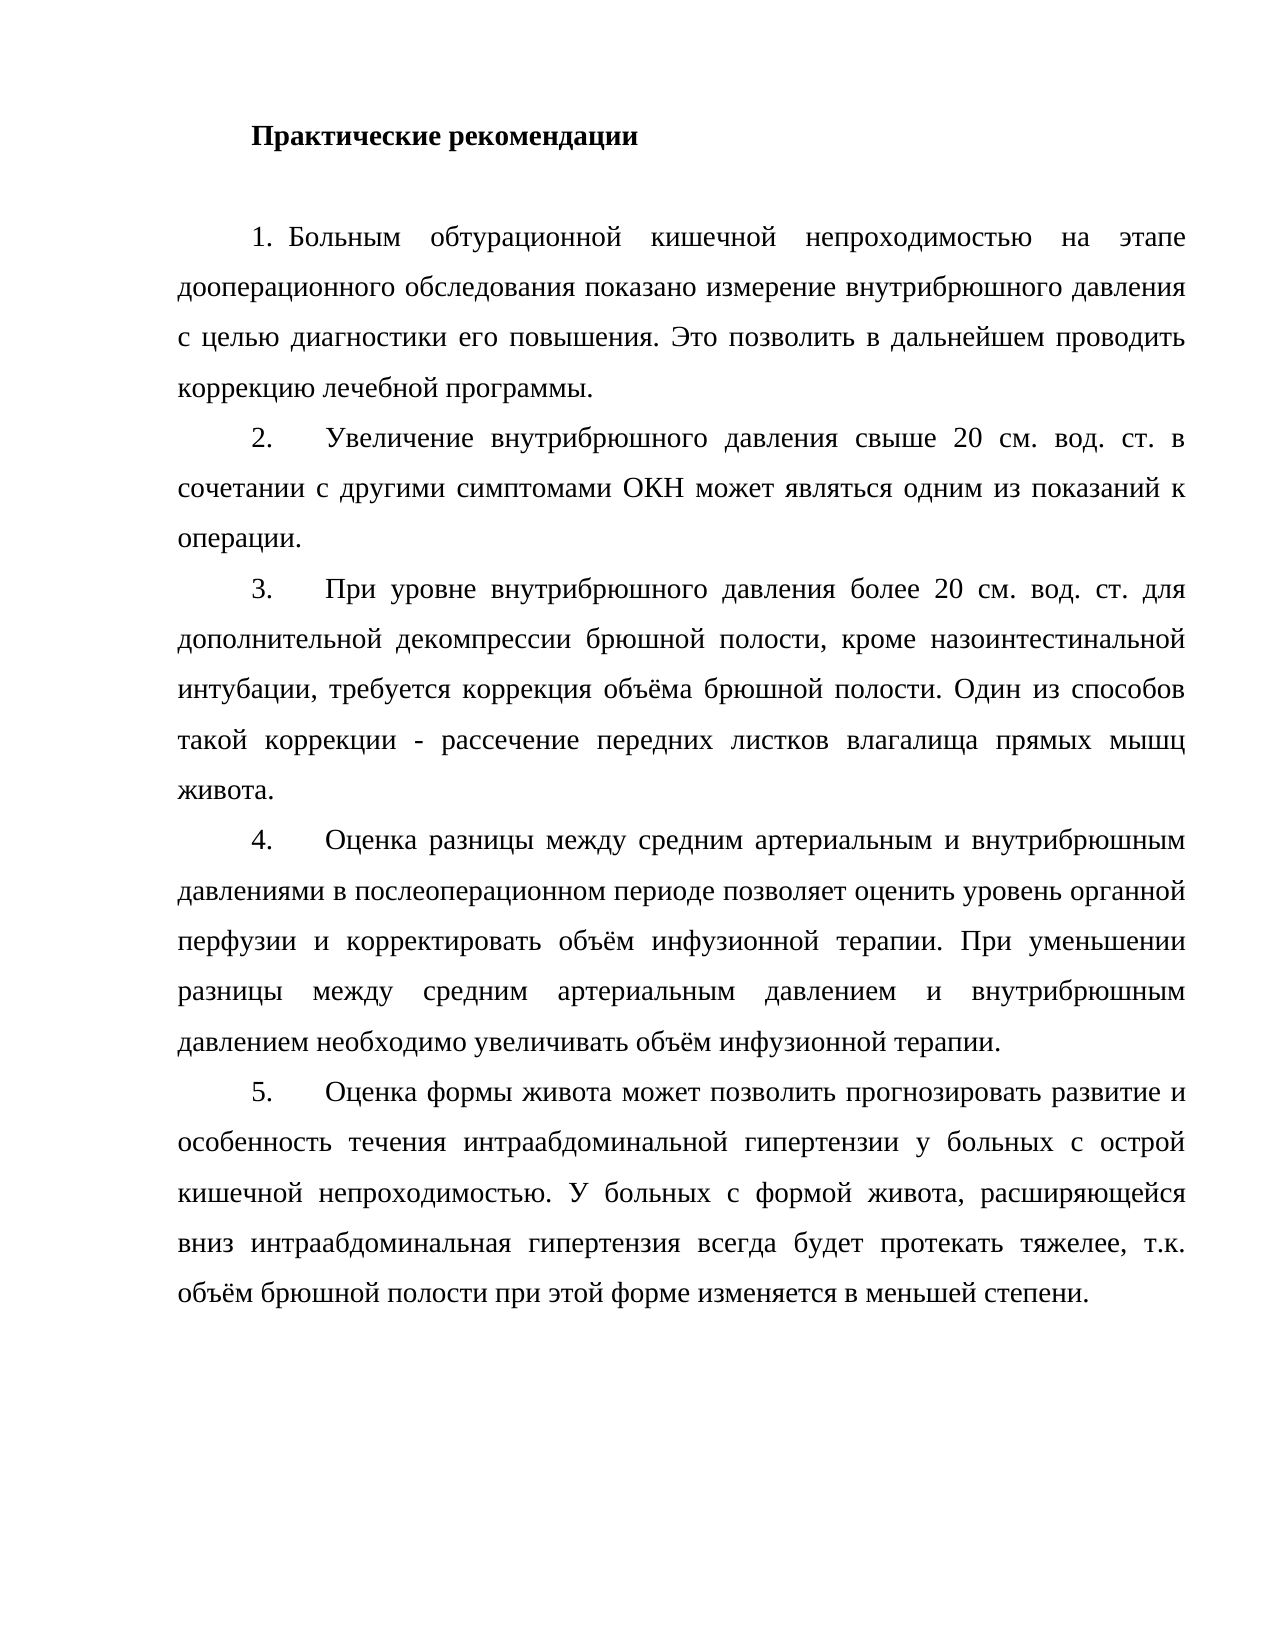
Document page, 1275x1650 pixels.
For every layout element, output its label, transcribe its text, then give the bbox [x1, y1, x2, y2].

text 3. При уровне внутрибрюшного давления более 20 см. вод. ст. для дополнительной декомпрессии брюшной полости, кроме назоинтестинальной интубации, требуется коррекция объёма брюшной полости. Один из способов такой коррекции - рассечение передних листков влагалища прямых мышц живота. [177, 571, 1186, 806]
text Практические рекомендации [177, 118, 1186, 152]
text 1. Больным обтурационной кишечной непроходимостью на этапе дооперационного обследования показано измерение внутрибрюшного давления с целью диагностики его повышения. Это позволить в дальнейшем проводить коррекцию лечебной программы. [177, 219, 1186, 403]
text 2. Увеличение внутрибрюшного давления свыше 20 см. вод. ст. в сочетании с другими симптомами ОКН может являться одним из показаний к операции. [177, 420, 1186, 554]
text 5. Оценка формы живота может позволить прогнозировать развитие и особенность течения интраабдоминальной гипертензии у больных с острой кишечной непроходимостью. У больных с формой живота, расширяющейся вниз интраабдоминальная гипертензия всегда будет протекать тяжелее, т.к. объём брюшной полости при этой форме изменяется в меньшей степени. [177, 1074, 1186, 1309]
text 4. Оценка разницы между средним артериальным и внутрибрюшным давлениями в послеоперационном периоде позволяет оценить уровень органной перфузии и корректировать объём инфузионной терапии. При уменьшении разницы между средним артериальным давлением и внутрибрюшным давлением необходимо увеличивать объём инфузионной терапии. [177, 822, 1186, 1057]
